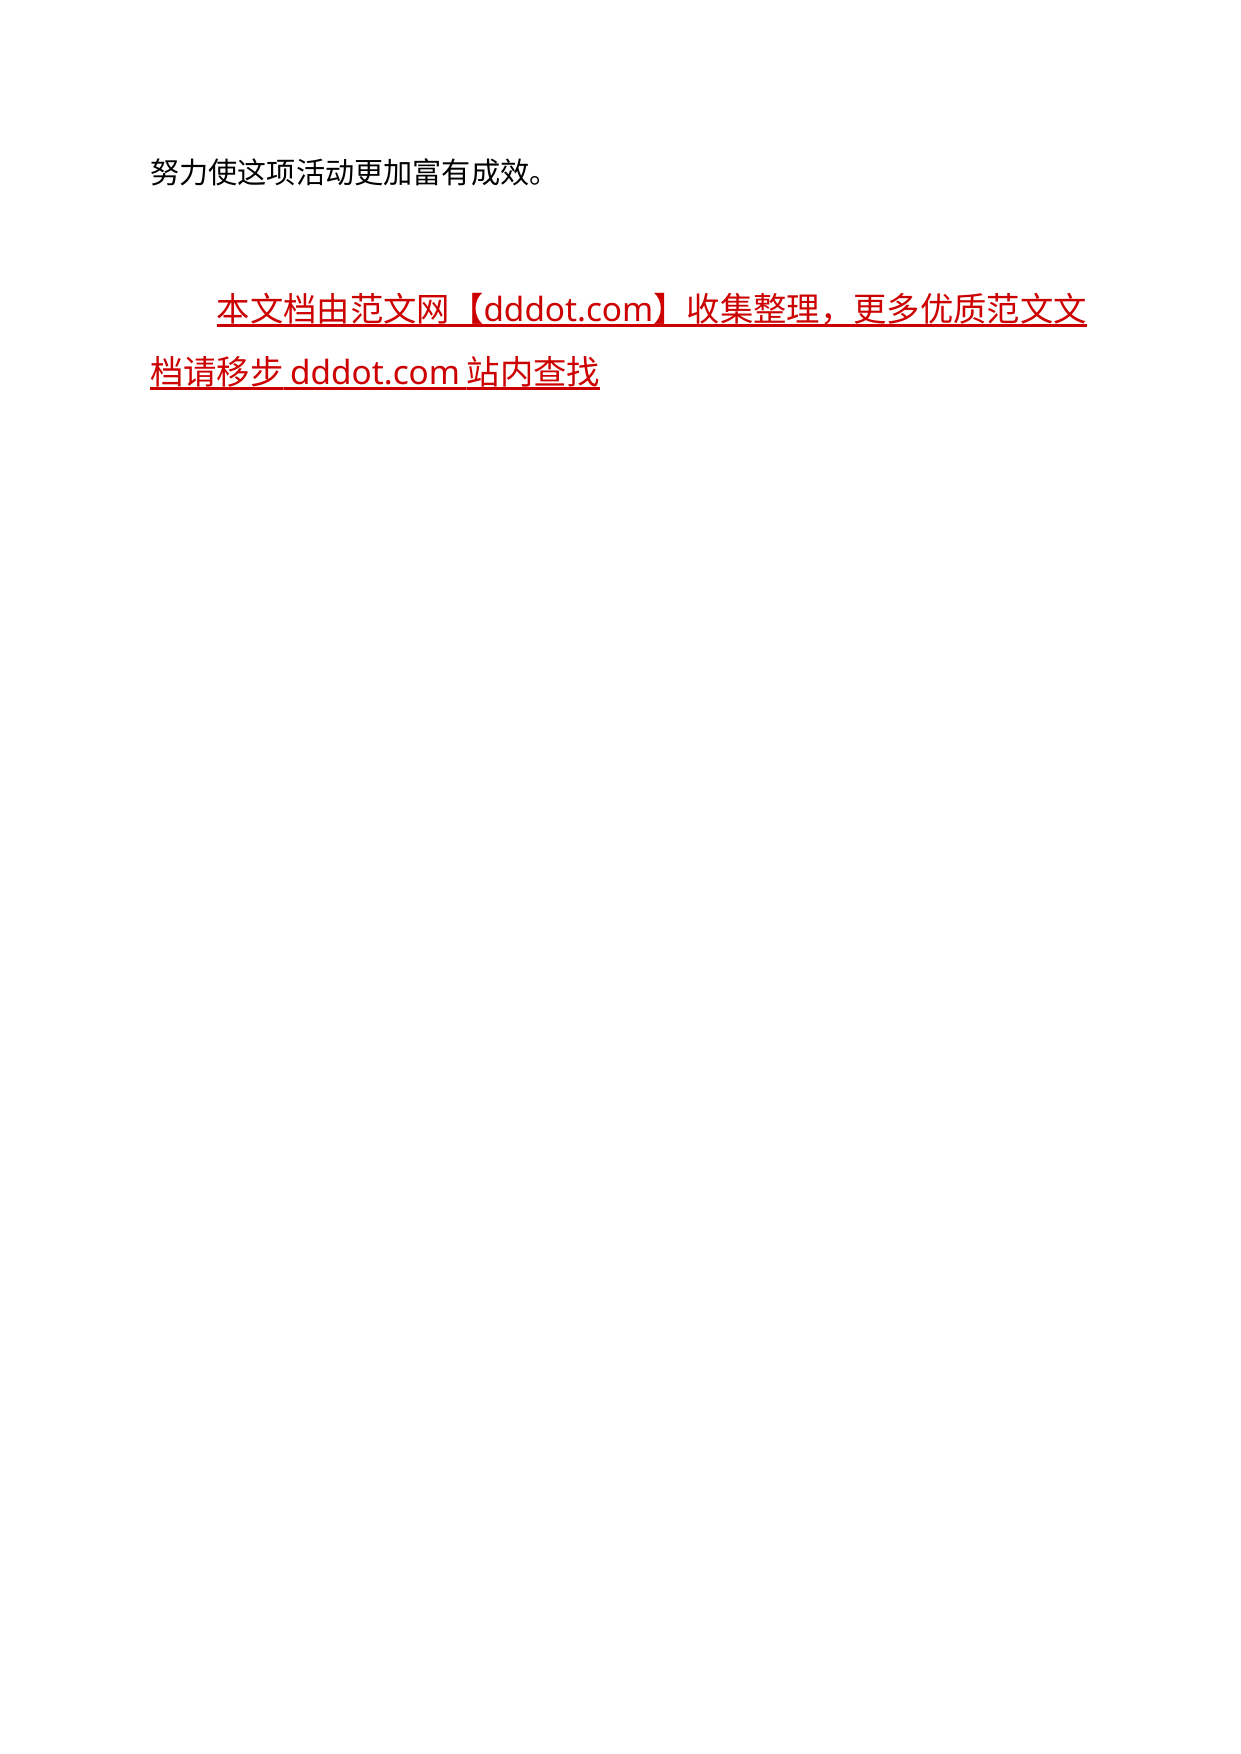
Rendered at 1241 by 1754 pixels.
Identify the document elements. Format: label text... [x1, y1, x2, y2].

text 本文档由范文网【dddot.com】收集整理，更多优质范文文档请移步dddot.com站内查找 [150, 283, 1090, 394]
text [150, 150, 1090, 192]
